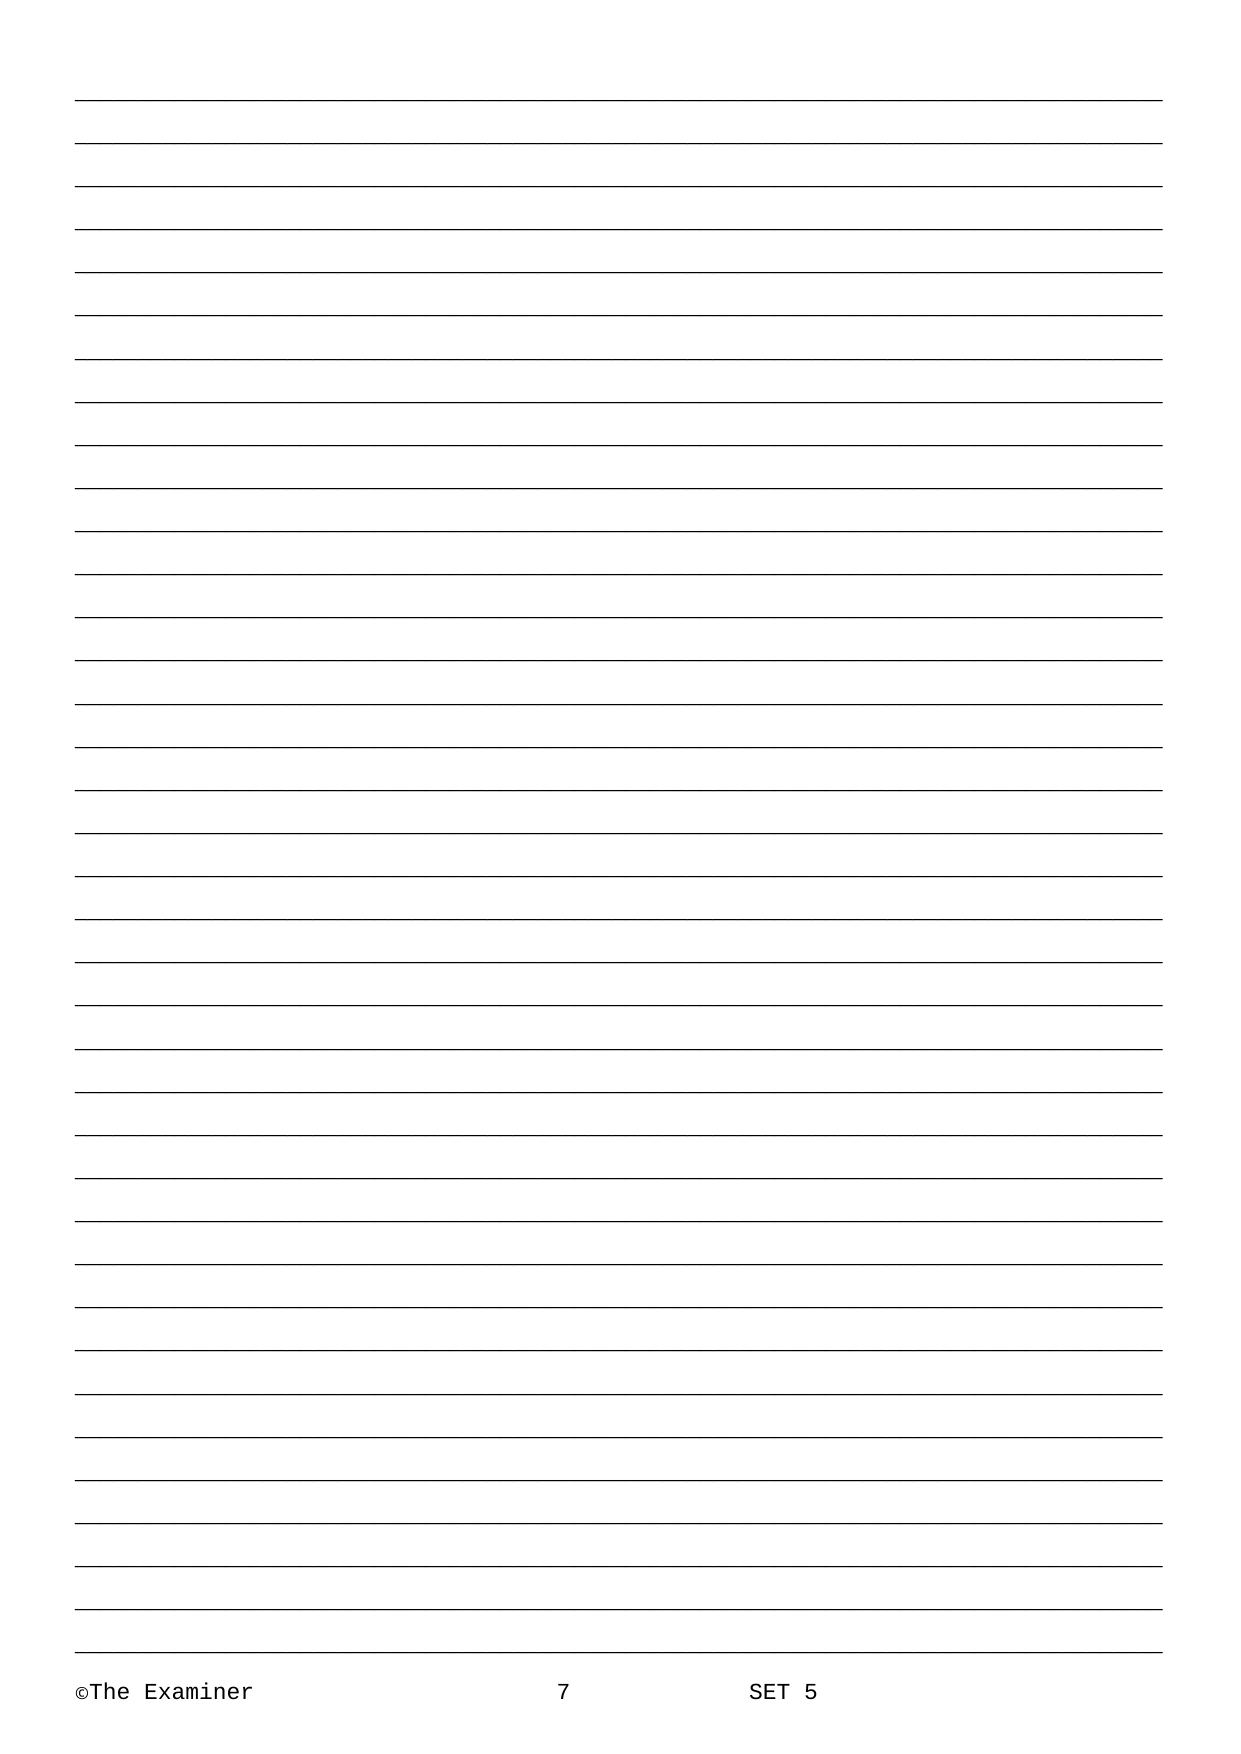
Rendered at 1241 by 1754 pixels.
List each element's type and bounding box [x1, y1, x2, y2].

text [75, 75, 1165, 1656]
